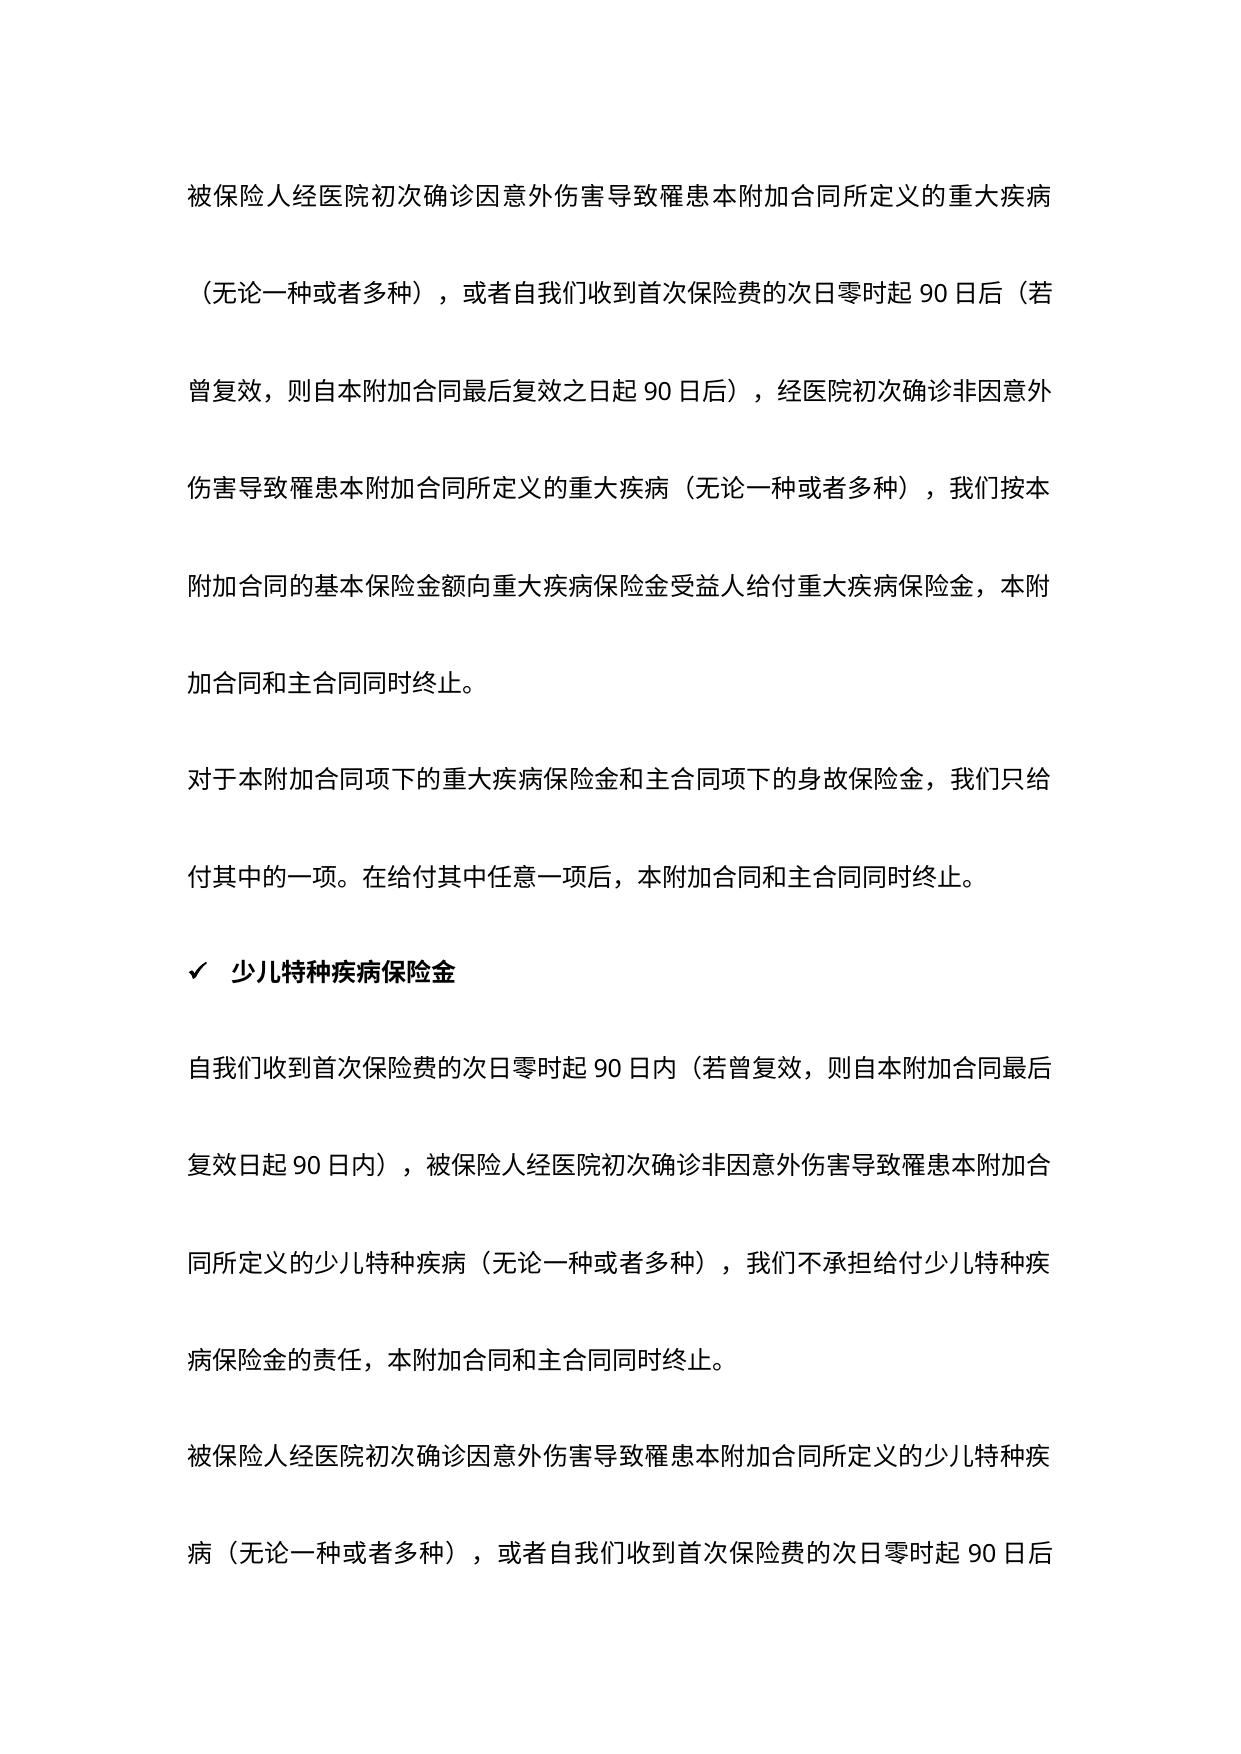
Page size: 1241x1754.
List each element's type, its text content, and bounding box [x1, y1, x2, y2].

text 自我们收到首次保险费的次日零时起90日内（若曾复效，则自本附加合同最后复效日起90日内），被保险人经医院初次确诊非因意外伤害导致罹患本附加合同所定义的少儿特种疾病（无论一种或者多种），我们不承担给付少儿特种疾病保险金的责任，本附加合同和主合同同时终止。 [187, 1034, 1053, 1391]
text 被保险人经医院初次确诊因意外伤害导致罹患本附加合同所定义的重大疾病（无论一种或者多种），或者自我们收到首次保险费的次日零时起90日后（若曾复效，则自本附加合同最后复效之日起90日后），经医院初次确诊非因意外伤害导致罹患本附加合同所定义的重大疾病（无论一种或者多种），我们按本附加合同的基本保险金额向重大疾病保险金受益人给付重大疾病保险金，本附加合同和主合同同时终止。 [187, 162, 1053, 714]
text 对于本附加合同项下的重大疾病保险金和主合同项下的身故保险金，我们只给付其中的一项。在给付其中任意一项后，本附加合同和主合同同时终止。 [187, 745, 1053, 908]
list 少儿特种疾病保险金 [187, 938, 1053, 1003]
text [187, 1422, 1053, 1584]
